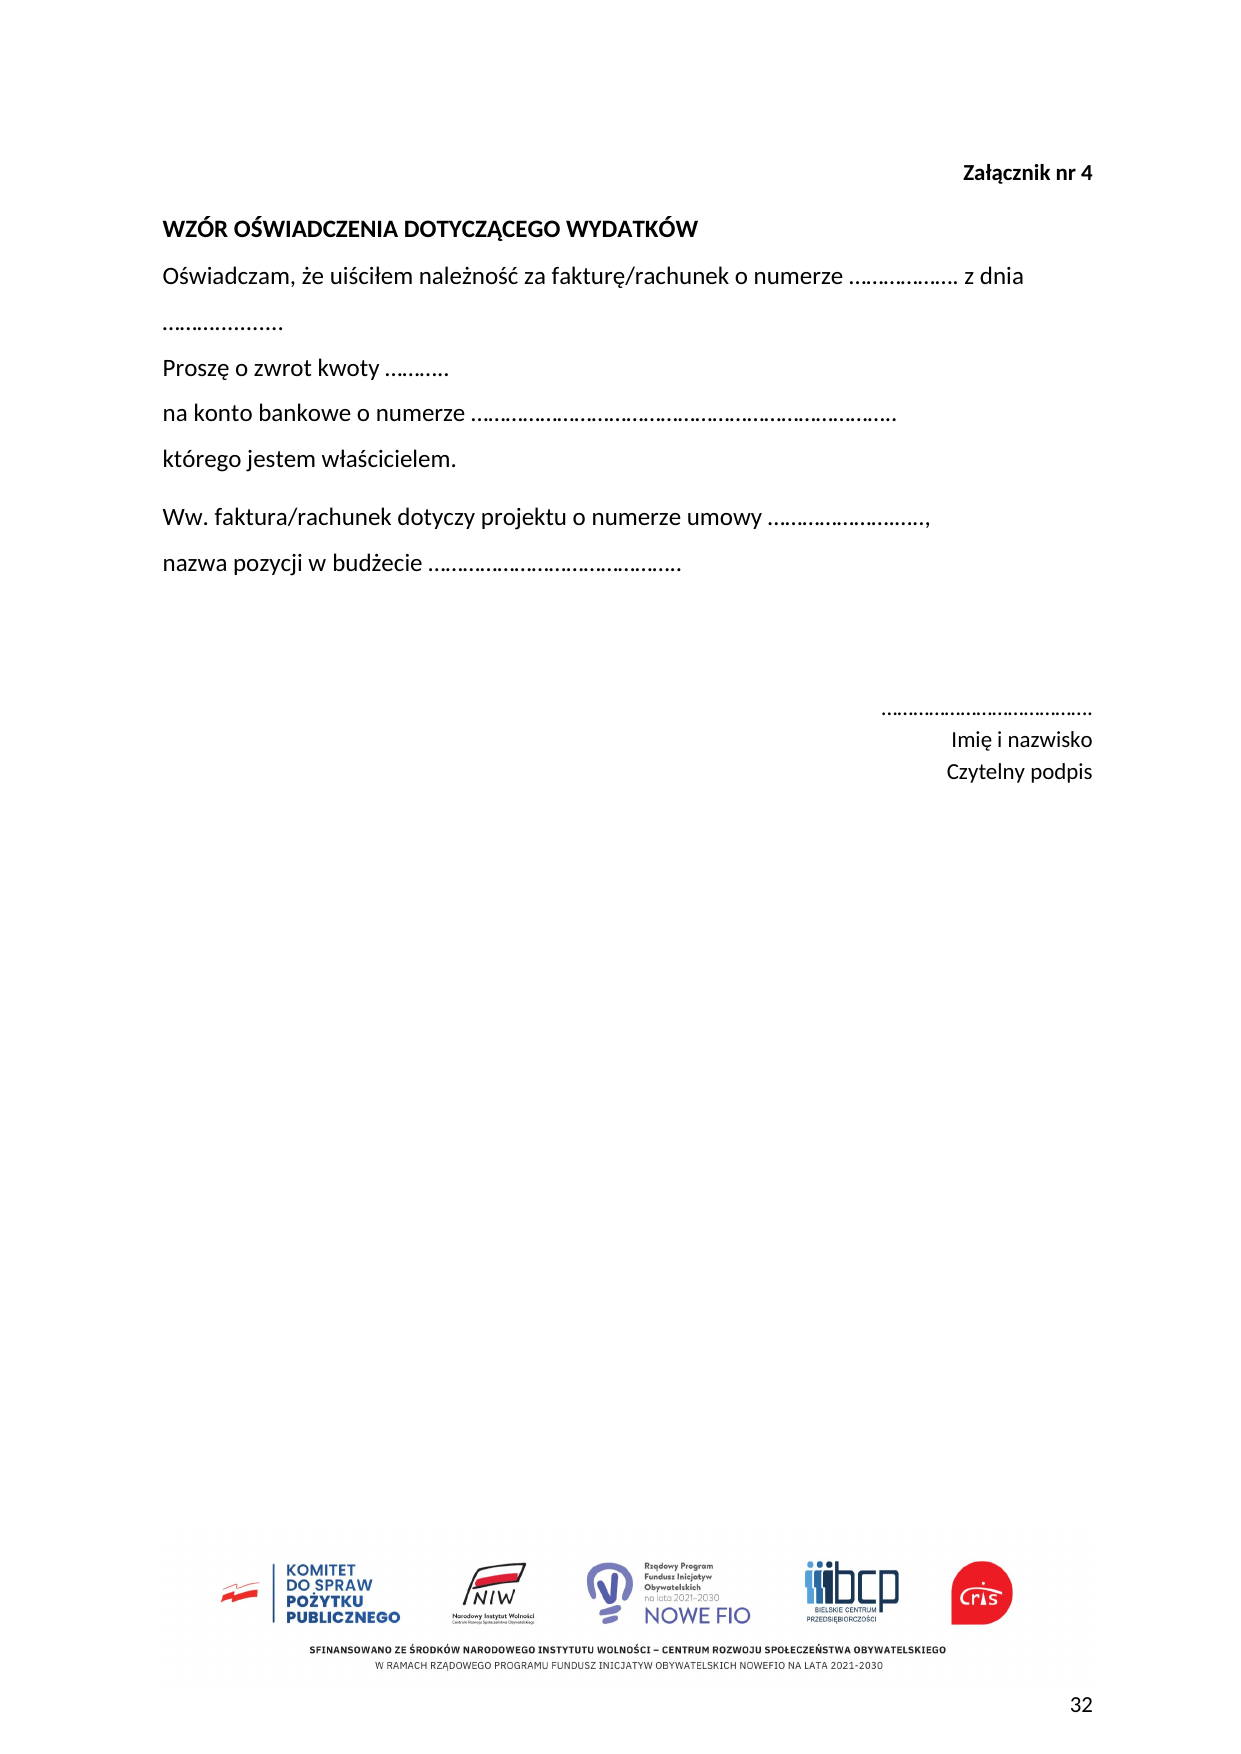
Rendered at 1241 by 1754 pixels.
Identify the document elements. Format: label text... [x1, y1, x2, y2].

text Proszę o zwrot kwoty ……….. [162, 352, 1093, 382]
text Ww. faktura/rachunek dotyczy projektu o numerze umowy ………………….….., [162, 502, 1093, 532]
text którego jestem właścicielem. [162, 443, 1093, 474]
subtitle WZÓR OŚWIADCZENIA DOTYCZĄCEGO WYDATKÓW [162, 213, 1093, 243]
text na konto bankowe o numerze ……………………………………………………………….. [162, 398, 1093, 428]
text Załącznik nr 4 [162, 158, 1093, 186]
picture [162, 1529, 1093, 1691]
text Imię i nazwisko [162, 725, 1093, 753]
text Czytelny podpis [162, 757, 1093, 785]
text nazwa pozycji w budżecie …………………………………….. [162, 547, 1093, 578]
text …………………………………. [162, 693, 1093, 721]
text Oświadczam, że uiściłem należność za fakturę/rachunek o numerze ………………. z dnia ………........... [162, 260, 1093, 337]
